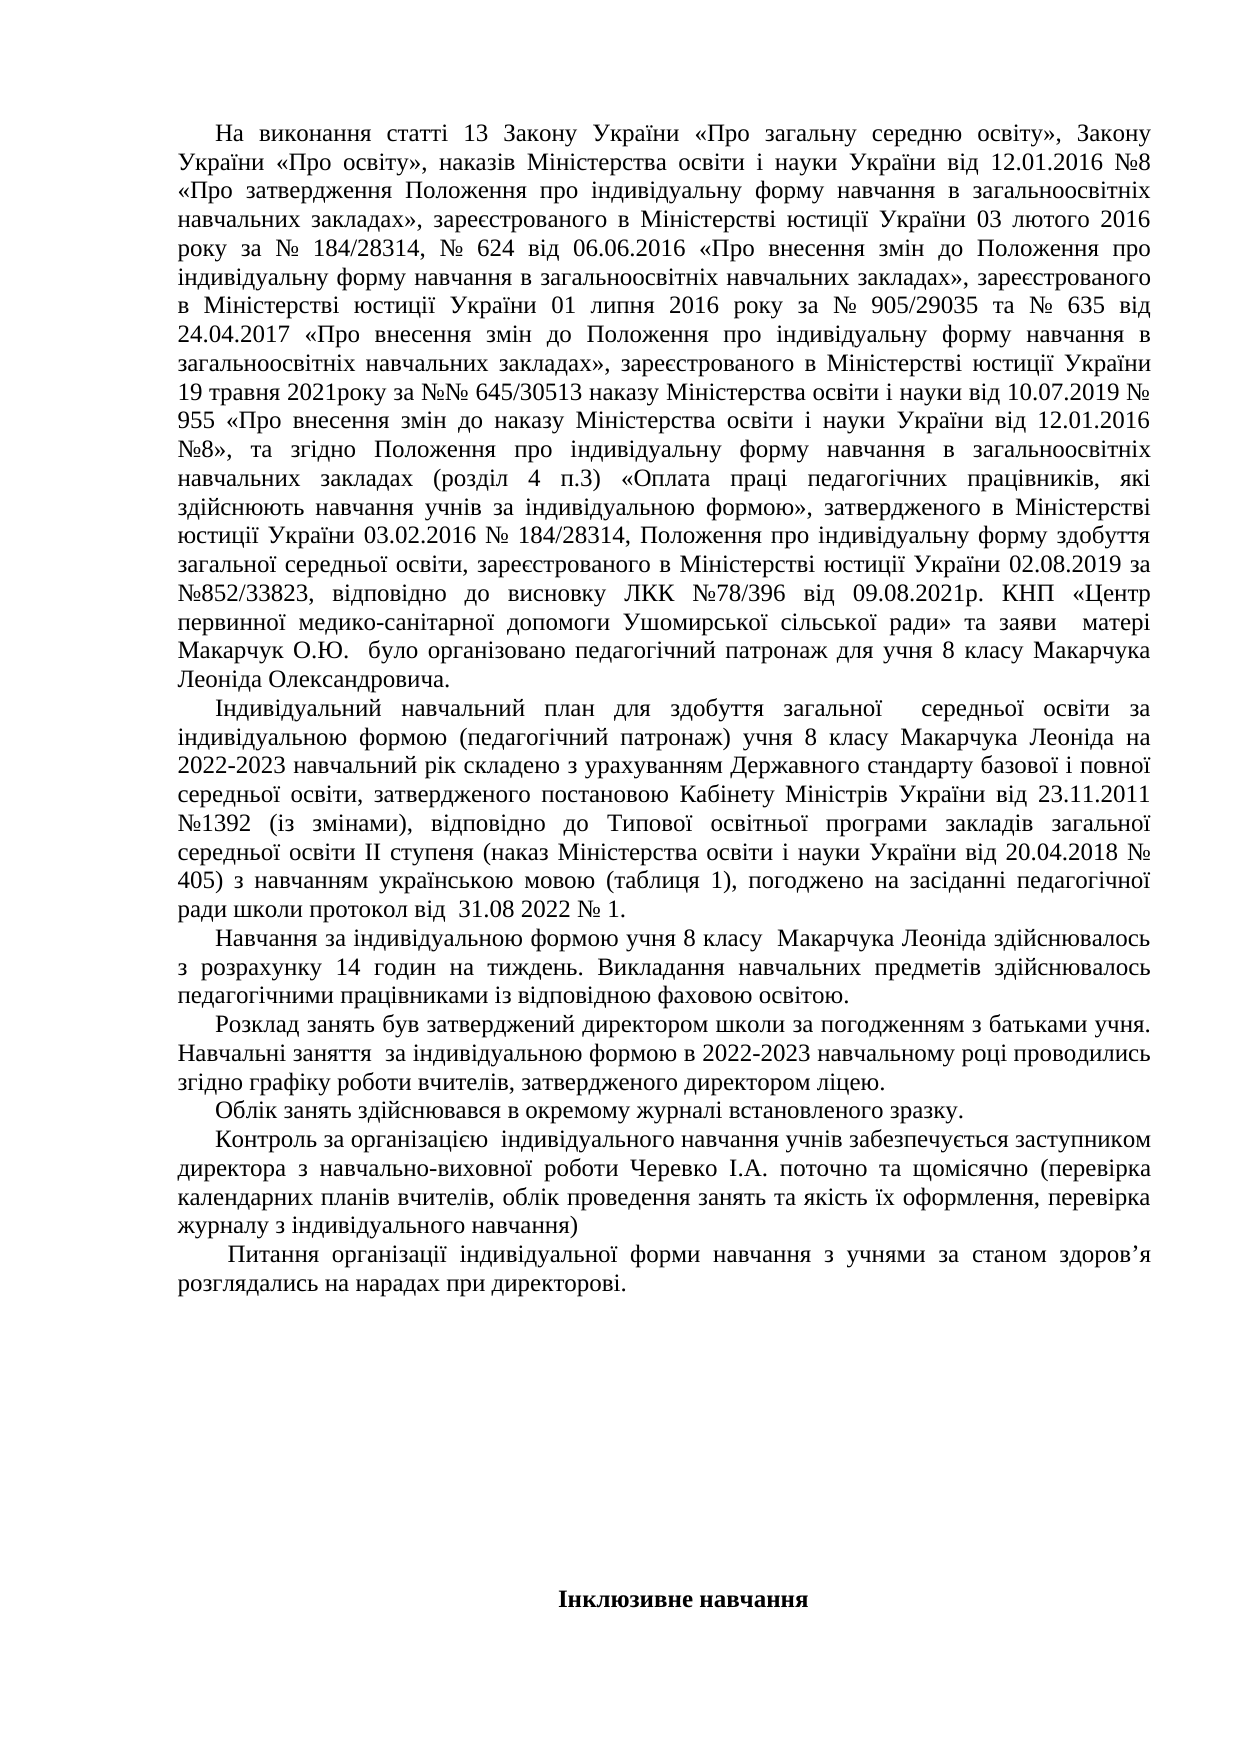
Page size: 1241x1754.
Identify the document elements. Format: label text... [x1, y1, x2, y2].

text Індивідуальний навчальний план для здобуття загальної середньої освіти за індивідуальною формою (педагогічний патронаж) учня 8 класу Макарчука Леоніда на 2022-2023 навчальний рік складено з урахуванням Державного стандарту базової і повної середньої освіти, затвердженого постановою Кабінету Міністрів України від 23.11.2011 №1392 (із змінами), відповідно до Типової освітньої програми закладів загальної середньої освіти ІІ ступеня (наказ Міністерства освіти і науки України від 20.04.2018 № 405) з навчанням українською мовою (таблиця 1), погоджено на засіданні педагогічної ради школи протокол від 31.08 2022 № 1. [177, 693, 1152, 923]
text Облік занять здійснювався в окремому журналі встановленого зразку. [177, 1096, 1152, 1124]
text Навчання за індивідуальною формою учня 8 класу Макарчука Леоніда здійснювалось з розрахунку 14 годин на тиждень. Викладання навчальних предметів здійснювалось педагогічними працівниками із відповідною фаховою освітою. [177, 923, 1152, 1009]
text На виконання статті 13 Закону України «Про загальну середню освіту», Закону України «Про освіту», наказів Міністерства освіти і науки України від 12.01.2016 №8 «Про затвердження Положення про індивідуальну форму навчання в загальноосвітніх навчальних закладах», зареєстрованого в Міністерстві юстиції України 03 лютого 2016 року за № 184/28314, № 624 від 06.06.2016 «Про внесення змін до Положення про індивідуальну форму навчання в загальноосвітніх навчальних закладах», зареєстрованого в Міністерстві юстиції України 01 липня 2016 року за № 905/29035 та № 635 від 24.04.2017 «Про внесення змін до Положення про індивідуальну форму навчання в загальноосвітніх навчальних закладах», зареєстрованого в Міністерстві юстиції України 19 травня 2021року за №№ 645/30513 наказу Міністерства освіти і науки від 10.07.2019 № 955 «Про внесення змін до наказу Міністерства освіти і науки України від 12.01.2016 №8», та згідно Положення про індивідуальну форму навчання в загальноосвітніх навчальних закладах (розділ 4 п.3) «Оплата праці педагогічних працівників, які здійснюють навчання учнів за індивідуальною формою», затвердженого в Міністерстві юстиції України 03.02.2016 № 184/28314, Положення про індивідуальну форму здобуття загальної середньої освіти, зареєстрованого в Міністерстві юстиції України 02.08.2019 за №852/33823, відповідно до висновку ЛКК №78/396 від 09.08.2021р. КНП «Центр первинної медико-санітарної допомоги Ушомирської сільської ради» та заяви матері Макарчук О.Ю. було організовано педагогічний патронаж для учня 8 класу Макарчука Леоніда Олександровича. [177, 118, 1152, 693]
text Контроль за організацією індивідуального навчання учнів забезпечується заступником директора з навчально-виховної роботи Черевко І.А. поточно та щомісячно (перевірка календарних планів вчителів, облік проведення занять та якість їх оформлення, перевірка журналу з індивідуального навчання) [177, 1124, 1152, 1239]
text Розклад занять був затверджений директором школи за погодженням з батьками учня. Навчальні заняття за індивідуальною формою в 2022-2023 навчальному році проводились згідно графіку роботи вчителів, затвердженого директором ліцею. [177, 1009, 1152, 1096]
text Інклюзивне навчання [177, 1584, 1152, 1613]
text Питання організації індивідуальної форми навчання з учнями за станом здоров’я розглядались на нарадах при директорові. [177, 1239, 1152, 1297]
